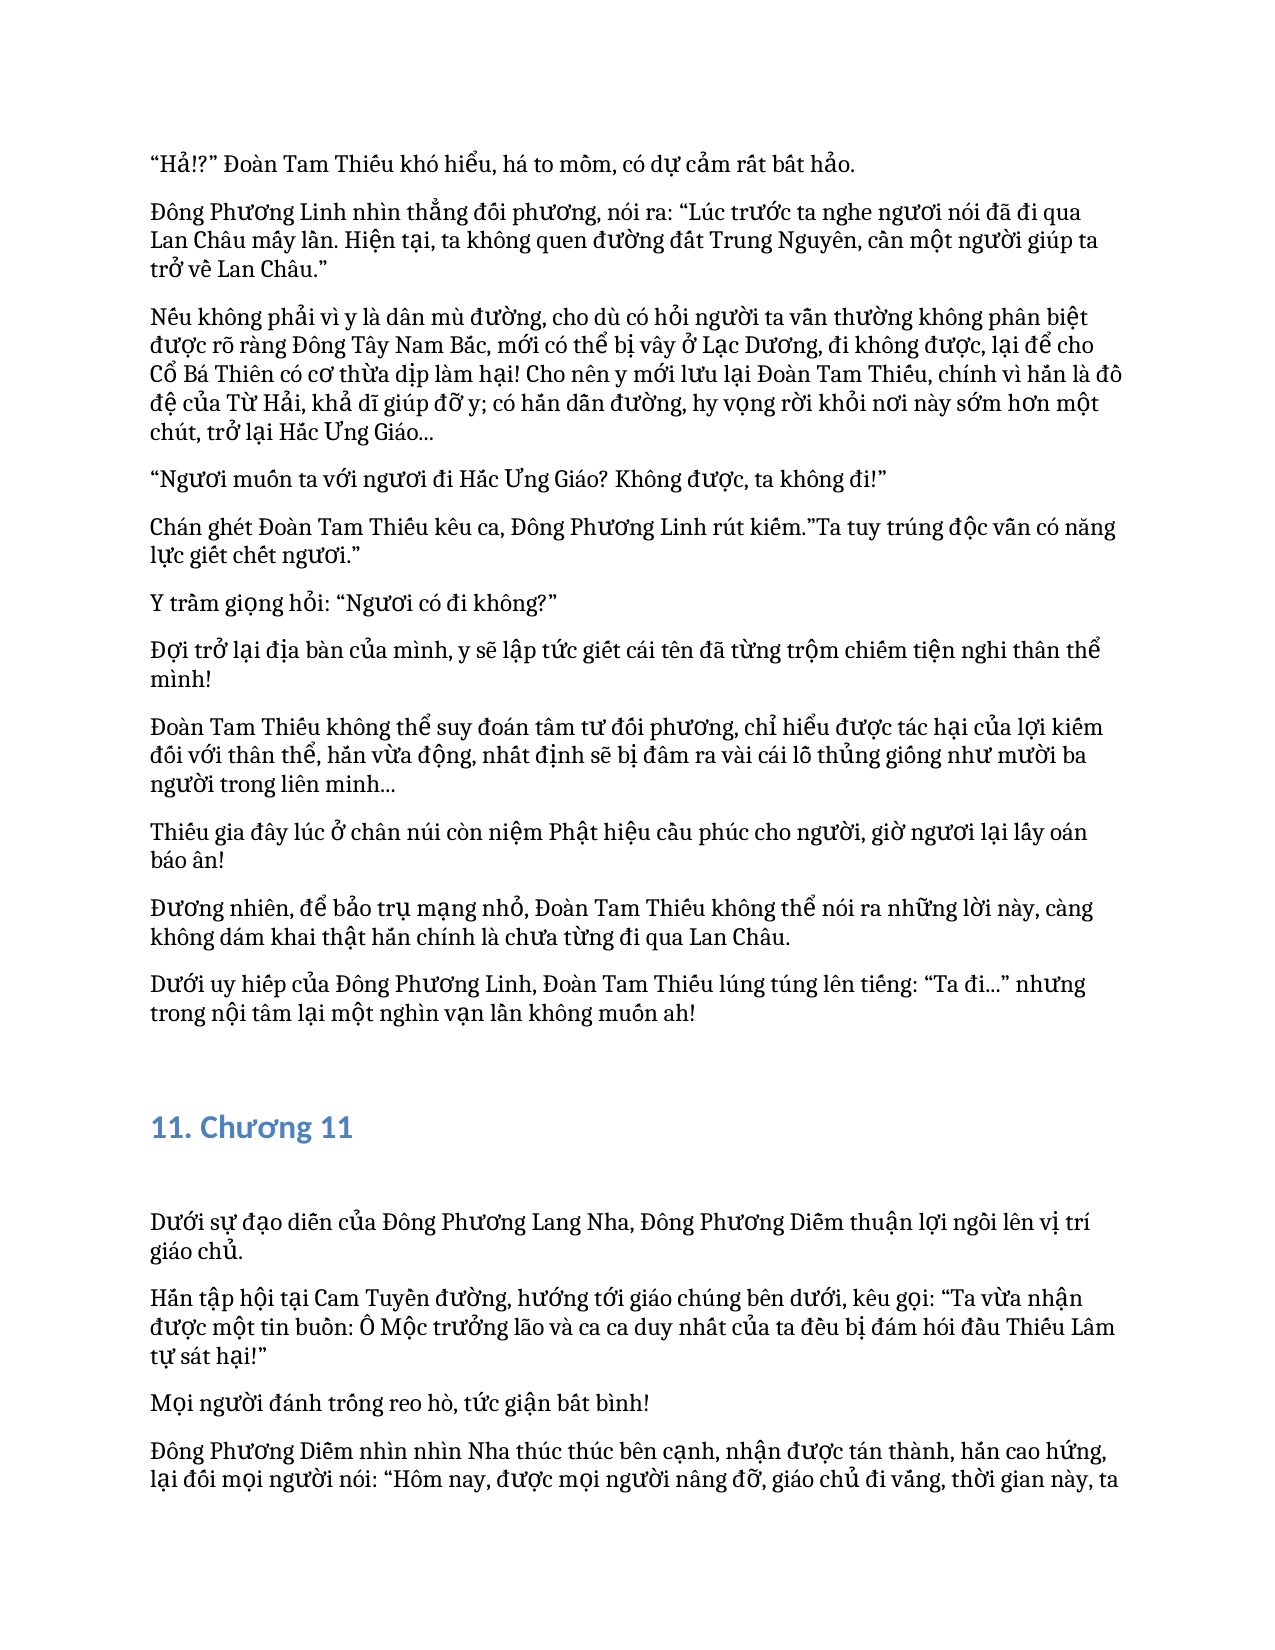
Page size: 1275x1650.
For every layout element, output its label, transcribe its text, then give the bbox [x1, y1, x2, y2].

text Nếu không phải vì y là dân mù đường, cho dù có hỏi người ta vẫn thường không phân biệt được rõ ràng Đông Tây Nam Bắc, mới có thể bị vây ở Lạc Dương, đi không được, lại để cho Cổ Bá Thiên có cơ thừa dịp làm hại! Cho nên y mới lưu lại Đoàn Tam Thiếu, chính vì hắn là đồ đệ của Từ Hải, khả dĩ giúp đỡ y; có hắn dẫn đường, hy vọng rời khỏi nơi này sớm hơn một chút, trở lại Hắc Ưng Giáo... [150, 302, 1125, 446]
text Đoàn Tam Thiếu không thể suy đoán tâm tư đối phương, chỉ hiểu được tác hại của lợi kiếm đối với thân thể, hắn vừa động, nhất định sẽ bị đâm ra vài cái lỗ thủng giống như mười ba người trong liên minh... [150, 712, 1125, 799]
text Đông Phương Linh nhìn thẳng đối phương, nói ra: “Lúc trước ta nghe ngươi nói đã đi qua Lan Châu mấy lần. Hiện tại, ta không quen đường đất Trung Nguyên, cần một người giúp ta trở về Lan Châu.” [150, 197, 1125, 284]
text “Ngươi muốn ta với ngươi đi Hắc Ưng Giáo? Không được, ta không đi!” [150, 465, 1125, 494]
text Thiếu gia đây lúc ở chân núi còn niệm Phật hiệu cầu phúc cho người, giờ ngươi lại lấy oán báo ân! [150, 817, 1125, 875]
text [150, 1437, 1125, 1494]
subtitle 11. Chương 11 [150, 1106, 1125, 1147]
text Chán ghét Đoàn Tam Thiếu kêu ca, Đông Phương Linh rút kiếm.”Ta tuy trúng độc vẫn có năng lực giết chết ngươi.” [150, 512, 1125, 570]
text Dưới uy hiếp của Đông Phương Linh, Đoàn Tam Thiếu lúng túng lên tiếng: “Ta đi...” nhưng trong nội tâm lại một nghìn vạn lần không muốn ah! [150, 970, 1125, 1085]
text Đợi trở lại địa bàn của mình, y sẽ lập tức giết cái tên đã từng trộm chiếm tiện nghi thân thể mình! [150, 636, 1125, 694]
text Y trầm giọng hỏi: “Ngươi có đi không?” [150, 589, 1125, 617]
text Mọi người đánh trống reo hò, tức giận bất bình! [150, 1389, 1125, 1418]
text Dưới sự đạo diễn của Đông Phương Lang Nha, Đông Phương Diễm thuận lợi ngồi lên vị trí giáo chủ. [150, 1150, 1125, 1265]
text Hắn tập hội tại Cam Tuyền đường, hướng tới giáo chúng bên dưới, kêu gọi: “Ta vừa nhận được một tin buồn: Ô Mộc trưởng lão và ca ca duy nhất của ta đều bị đám hói đầu Thiếu Lâm tự sát hại!” [150, 1284, 1125, 1370]
text “Hả!?” Đoàn Tam Thiếu khó hiểu, há to mồm, có dự cảm rất bất hảo. [150, 150, 1125, 179]
text Đương nhiên, để bảo trụ mạng nhỏ, Đoàn Tam Thiếu không thể nói ra những lời này, càng không dám khai thật hắn chính là chưa từng đi qua Lan Châu. [150, 894, 1125, 951]
